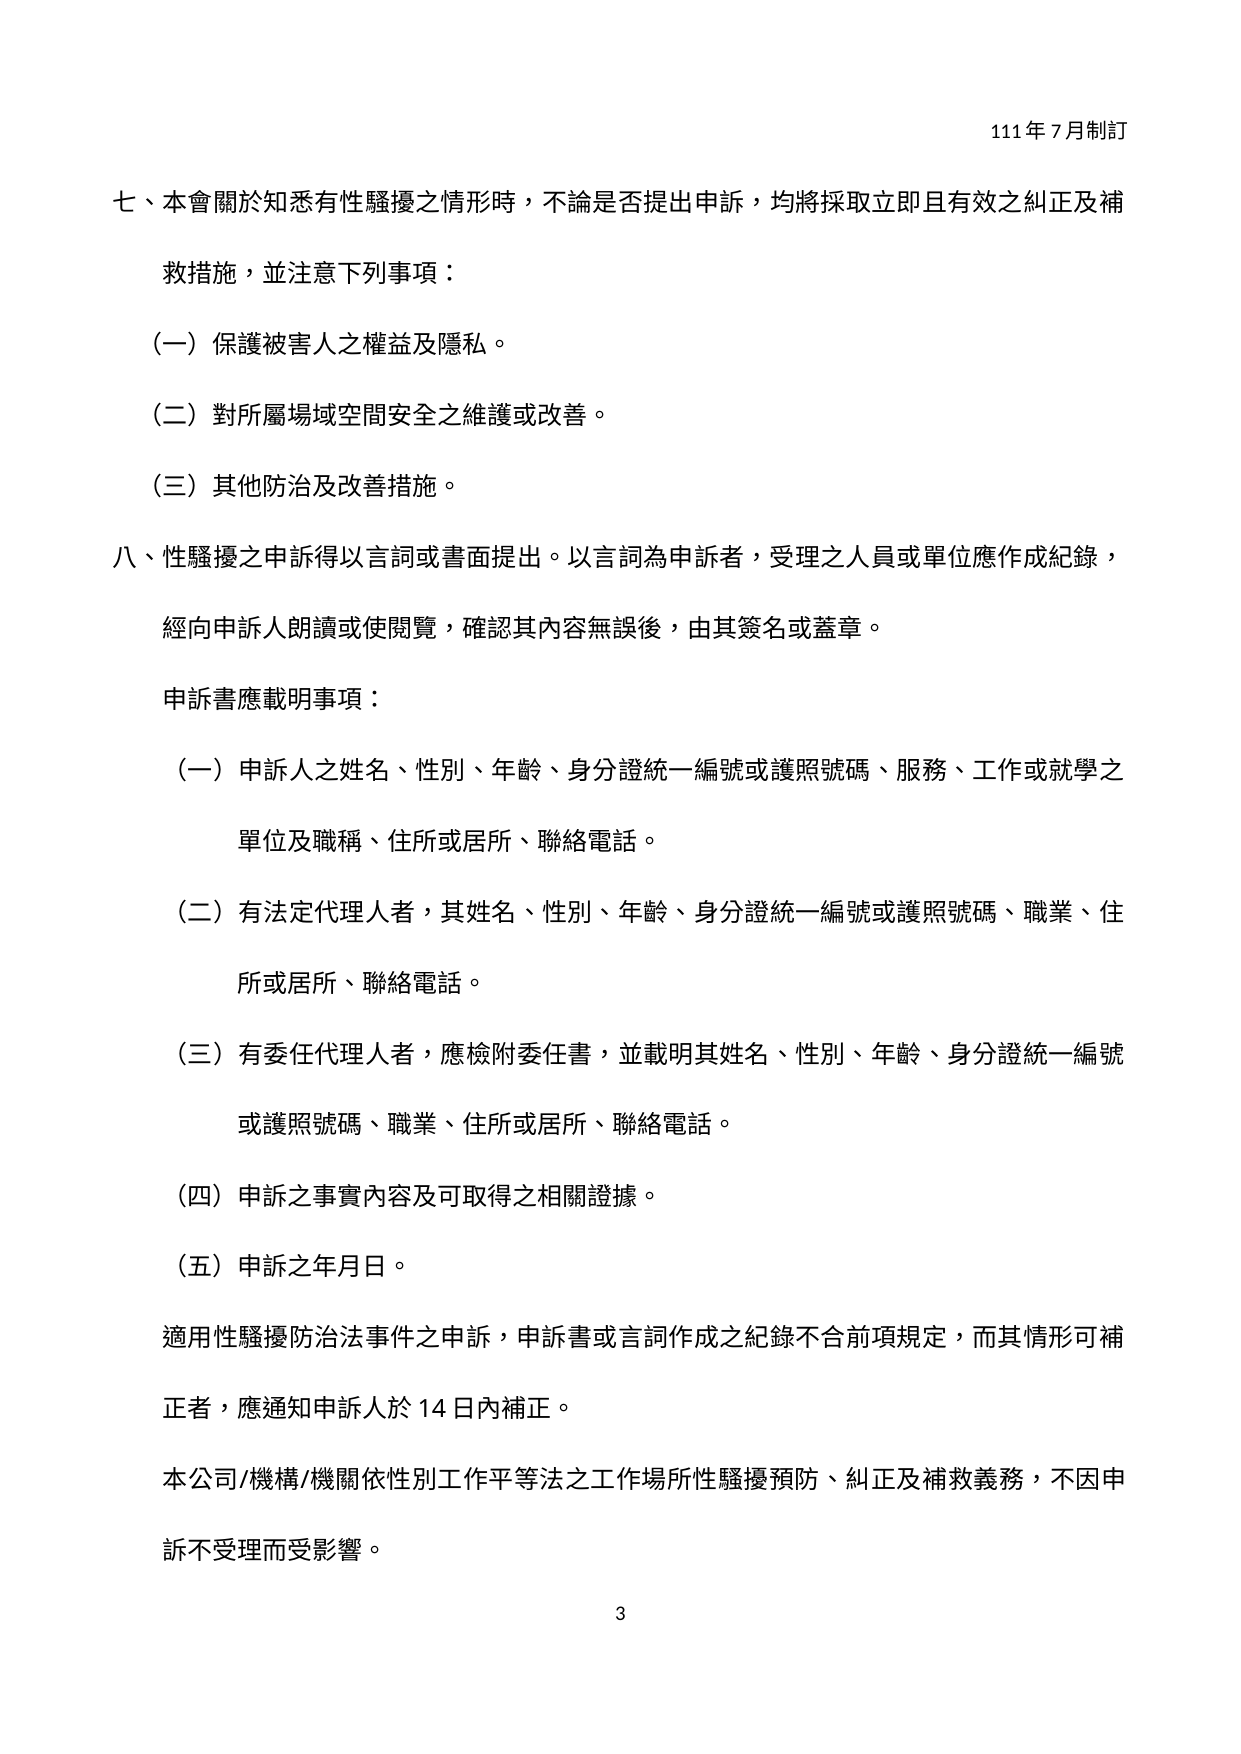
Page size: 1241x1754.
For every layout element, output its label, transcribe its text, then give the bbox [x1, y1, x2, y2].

list 申訴書應載明事項： [162, 662, 1128, 733]
list （二）對所屬場域空間安全之維護或改善。 [137, 378, 1128, 449]
list （五）申訴之年月日。 [162, 1229, 1128, 1301]
list 本公司/機構/機關依性別工作平等法之工作場所性騷擾預防、糾正及補救義務，不因申訴不受理而受影響。 [162, 1442, 1128, 1584]
list （三）有委任代理人者，應檢附委任書，並載明其姓名、性別、年齡、身分證統一編號或護照號碼、職業、住所或居所、聯絡電話。 [162, 1017, 1128, 1159]
list （三）其他防治及改善措施。 [137, 449, 1128, 520]
list （四）申訴之事實內容及可取得之相關證據。 [162, 1159, 1128, 1229]
list 本會關於知悉有性騷擾之情形時，不論是否提出申訴，均將採取立即且有效之糾正及補救措施，並注意下列事項： [112, 166, 1128, 307]
list （一）保護被害人之權益及隱私。 [137, 307, 1128, 378]
list 性騷擾之申訴得以言詞或書面提出。以言詞為申訴者，受理之人員或單位應作成紀錄，經向申訴人朗讀或使閱覽，確認其內容無誤後，由其簽名或蓋章。 [112, 520, 1128, 662]
list 適用性騷擾防治法事件之申訴，申訴書或言詞作成之紀錄不合前項規定，而其情形可補正者，應通知申訴人於14日內補正。 [162, 1301, 1128, 1442]
list （一）申訴人之姓名、性別、年齡、身分證統一編號或護照號碼、服務、工作或就學之單位及職稱、住所或居所、聯絡電話。 [162, 733, 1128, 875]
list （二）有法定代理人者，其姓名、性別、年齡、身分證統一編號或護照號碼、職業、住所或居所、聯絡電話。 [162, 875, 1128, 1017]
